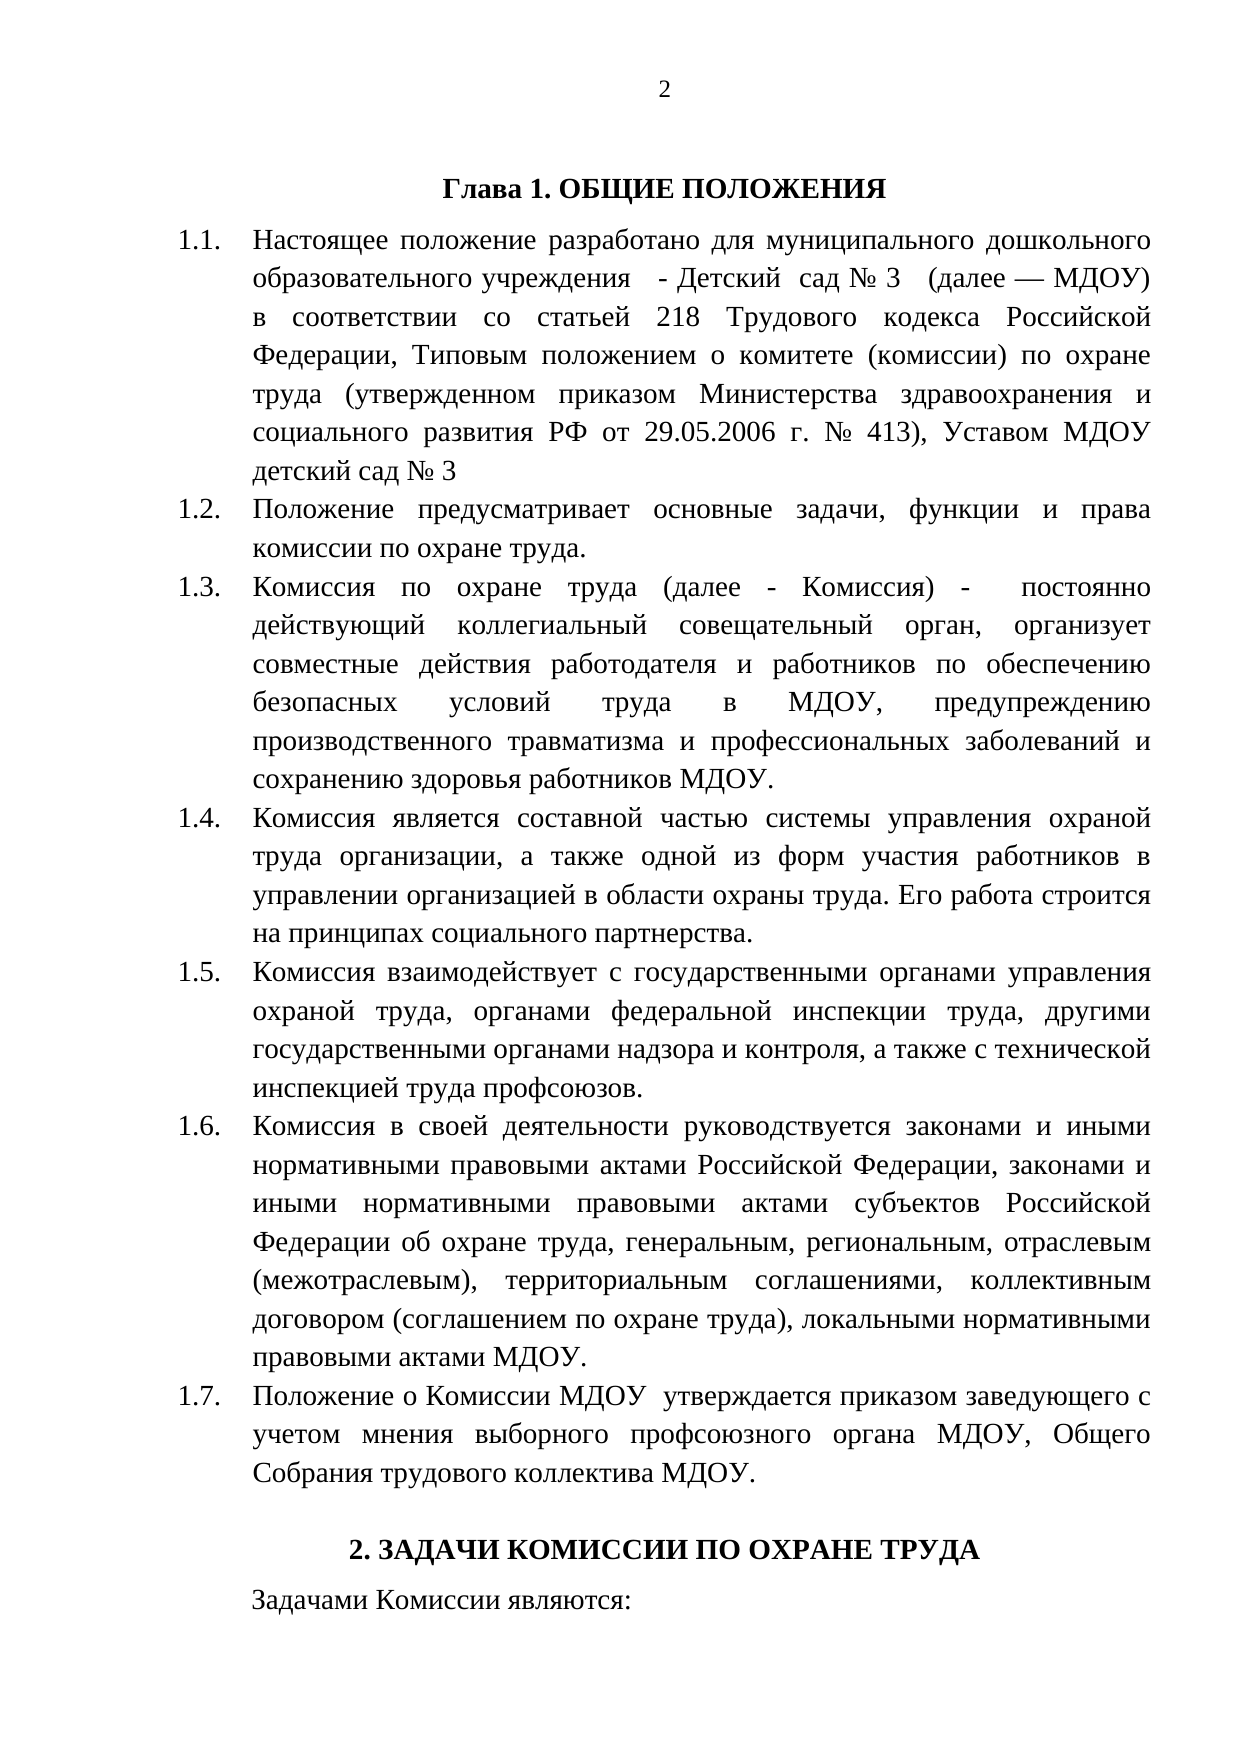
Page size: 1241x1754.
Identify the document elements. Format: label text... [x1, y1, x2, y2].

text Глава 1. ОБЩИЕ ПОЛОЖЕНИЯ [177, 171, 1152, 205]
list Комиссия по охране труда (далее - Комиссия) - постоянно действующий коллегиальный совещательный орган, организует совместные действия работодателя и работников по обеспечению безопасных условий труда в МДОУ, предупреждению производственного травматизма и профессиональных заболеваний и сохранению здоровья работников МДОУ. [177, 569, 1152, 795]
list Комиссия взаимодействует с государственными органами управления охраной труда, органами федеральной инспекции труда, другими государственными органами надзора и контроля, а также с технической инспекцией труда профсоюзов. [177, 954, 1152, 1103]
list Настоящее положение разработано для муниципального дошкольного образовательного учреждения - Детский сад № 3 (далее — МДОУ) в соответствии со статьей 218 Трудового кодекса Российской Федерации, Типовым положением о комитете (комиссии) по охране труда (утвержденном приказом Министерства здравоохранения и социального развития РФ от 29.05.2006 г. № 413), Уставом МДОУ детский сад № 3 [177, 222, 1152, 487]
list Положение о Комиссии МДОУ утверждается приказом заведующего с учетом мнения выборного профсоюзного органа МДОУ, Общего Собрания трудового коллектива МДОУ. [177, 1378, 1152, 1489]
text 2. ЗАДАЧИ КОМИССИИ ПО ОХРАНЕ ТРУДА [177, 1532, 1152, 1566]
list Комиссия является составной частью системы управления охраной труда организации, а также одной из форм участия работников в управлении организацией в области охраны труда. Его работа строится на принципах социального партнерства. [177, 800, 1152, 949]
text Задачами Комиссии являются: [177, 1582, 1152, 1616]
list Положение предусматривает основные задачи, функции и права комиссии по охране труда. [177, 492, 1152, 564]
list Комиссия в своей деятельности руководствуется законами и иными нормативными правовыми актами Российской Федерации, законами и иными нормативными правовыми актами субъектов Российской Федерации об охране труда, генеральным, региональным, отраслевым (межотраслевым), территориальным соглашениями, коллективным договором (соглашением по охране труда), локальными нормативными правовыми актами МДОУ. [177, 1108, 1152, 1373]
